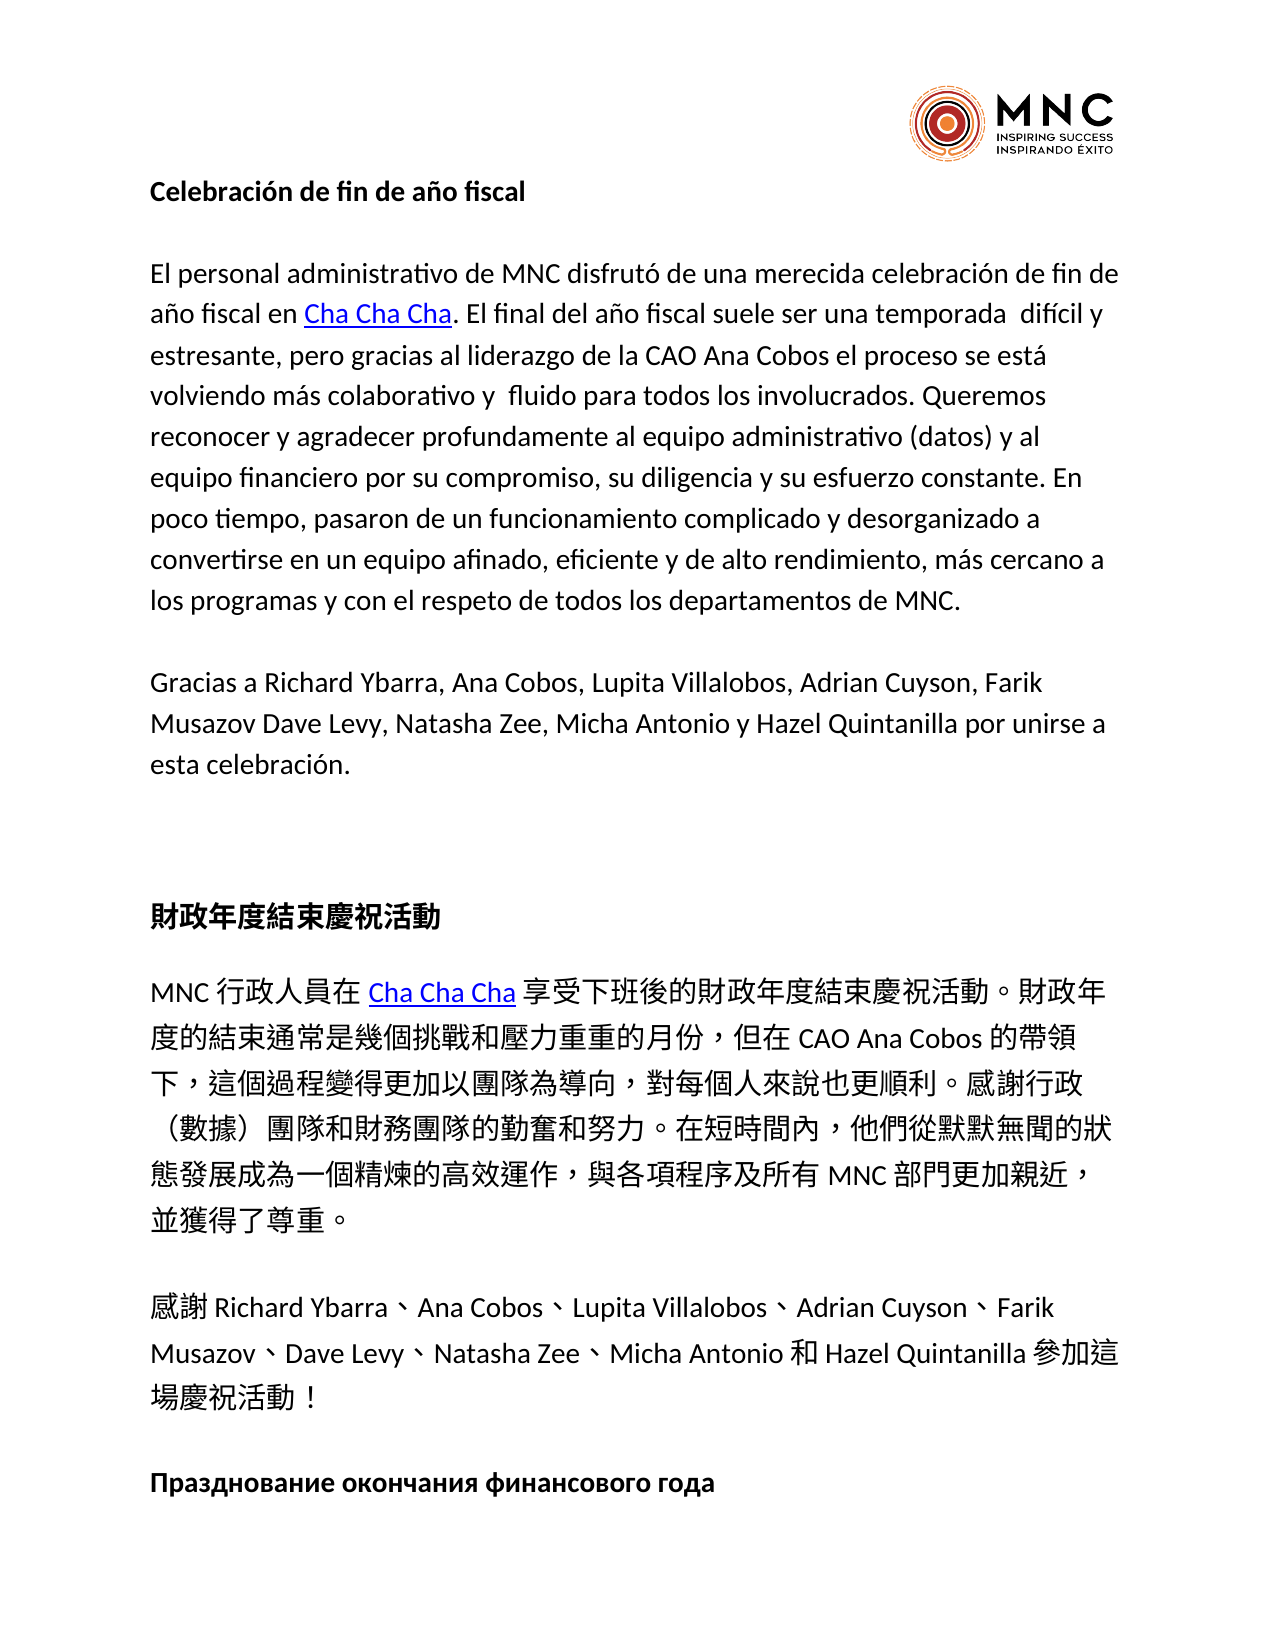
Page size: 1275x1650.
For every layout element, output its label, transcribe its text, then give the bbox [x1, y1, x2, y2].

text Gracias a Richard Ybarra, Ana Cobos, Lupita Villalobos, Adrian Cuyson, Farik Musazov Dave Levy, Natasha Zee, Micha Antonio y Hazel Quintanilla por unirse a esta celebración. [150, 664, 1125, 782]
text MNC 行政人員在 Cha Cha Cha 享受下班後的財政年度結束慶祝活動。財政年度的結束通常是幾個挑戰和壓力重重的月份，但在 CAO Ana Cobos 的帶領下，這個過程變得更加以團隊為導向，對每個人來說也更順利。感謝行政（數據）團隊和財務團隊的勤奮和努力。在短時間內，他們從默默無聞的狀態發展成為一個精煉的高效運作，與各項程序及所有 MNC 部門更加親近，並獲得了尊重。 [150, 972, 1125, 1239]
text El personal administrativo de MNC disfrutó de una merecida celebración de fin de año fiscal en Cha Cha Cha. El final del año fiscal suele ser una temporada difícil y estresante, pero gracias al liderazgo de la CAO Ana Cobos el proceso se está volviendo más colaborativo y fluido para todos los involucrados. Queremos reconocer y agradecer profundamente al equipo administrativo (datos) y al equipo financiero por su compromiso, su diligencia y su esfuerzo constante. En poco tiempo, pasaron de un funcionamiento complicado y desorganizado a convertirse en un equipo afinado, eficiente y de alto rendimiento, más cercano a los programas y con el respeto de todos los departamentos de MNC. [150, 255, 1125, 618]
text Celebración de fin de año fiscal [150, 173, 1125, 208]
text Празднование окончания финансового года [150, 1464, 1125, 1500]
text 財政年度結束慶祝活動 [150, 894, 1125, 936]
text 感謝Richard Ybarra、Ana Cobos、Lupita Villalobos、Adrian Cuyson、Farik Musazov、Dave Levy、Natasha Zee、Micha Antonio和Hazel Quintanilla參加這場慶祝活動！ [150, 1286, 1125, 1417]
picture [897, 75, 1125, 173]
